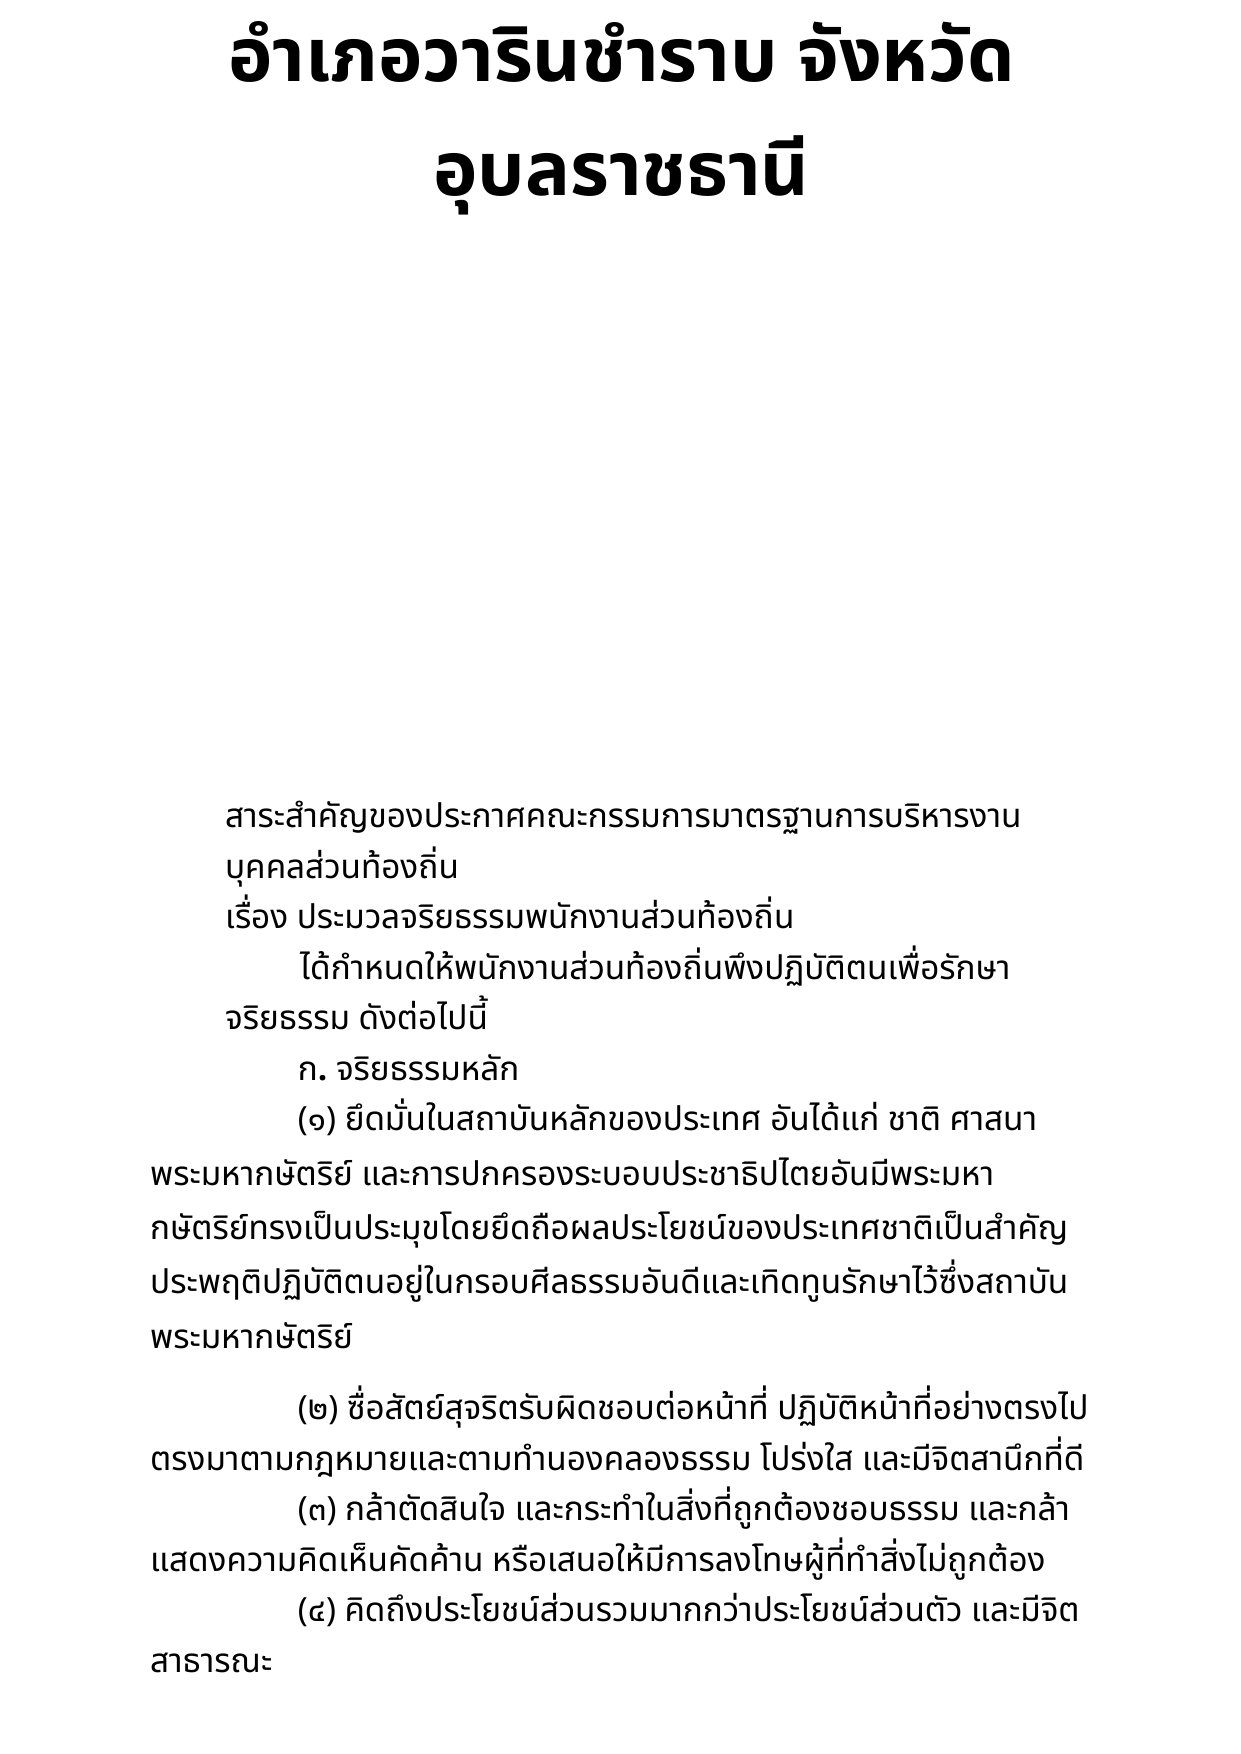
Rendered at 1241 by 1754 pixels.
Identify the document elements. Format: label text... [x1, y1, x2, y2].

text เรื่อง ประมวลจริยธรรมพนักงานส่วนท้องถิ่น [225, 893, 1093, 944]
text (๒) ซื่อสัตย์สุจริตรับผิดชอบต่อหน้าที่ ปฏิบัติหน้าที่อย่างตรงไปตรงมาตามกฎหมายและตามทำนองคลองธรรม โปร่งใส และมีจิตสานึกที่ดี [150, 1384, 1093, 1485]
text ได้กำหนดให้พนักงานส่วนท้องถิ่นพึงปฏิบัติตนเพื่อรักษาจริยธรรม ดังต่อไปนี้ [225, 944, 1093, 1044]
text (๔) คิดถึงประโยชน์ส่วนรวมมากกว่าประโยชน์ส่วนตัว และมีจิตสาธารณะ [150, 1586, 1093, 1687]
text สาระสำคัญของประกาศคณะกรรมการมาตรฐานการบริหารงานบุคคลส่วนท้องถิ่น [225, 792, 1093, 893]
text อำเภอวารินชำราบ จังหวัดอุบลราชธานี [150, 2, 1093, 229]
text ก. จริยธรรมหลัก [223, 1044, 1093, 1095]
text (๑) ยึดมั่นในสถาบันหลักของประเทศ อันได้แก่ ชาติ ศาสนา พระมหากษัตริย์ และการปกครองระบอบประชาธิปไตยอันมีพระมหากษัตริย์ทรงเป็นประมุขโดยยึดถือผลประโยชน์ของประเทศชาติเป็นสำคัญประพฤติปฏิบัติตนอยู่ในกรอบศีลธรรมอันดีและเทิดทูนรักษาไว้ซึ่งสถาบันพระมหากษัตริย์ [150, 1095, 1093, 1363]
text (๓) กล้าตัดสินใจ และกระทำในสิ่งที่ถูกต้องชอบธรรม และกล้าแสดงความคิดเห็นคัดค้าน หรือเสนอให้มีการลงโทษผู้ที่ทำสิ่งไม่ถูกต้อง [150, 1485, 1093, 1586]
